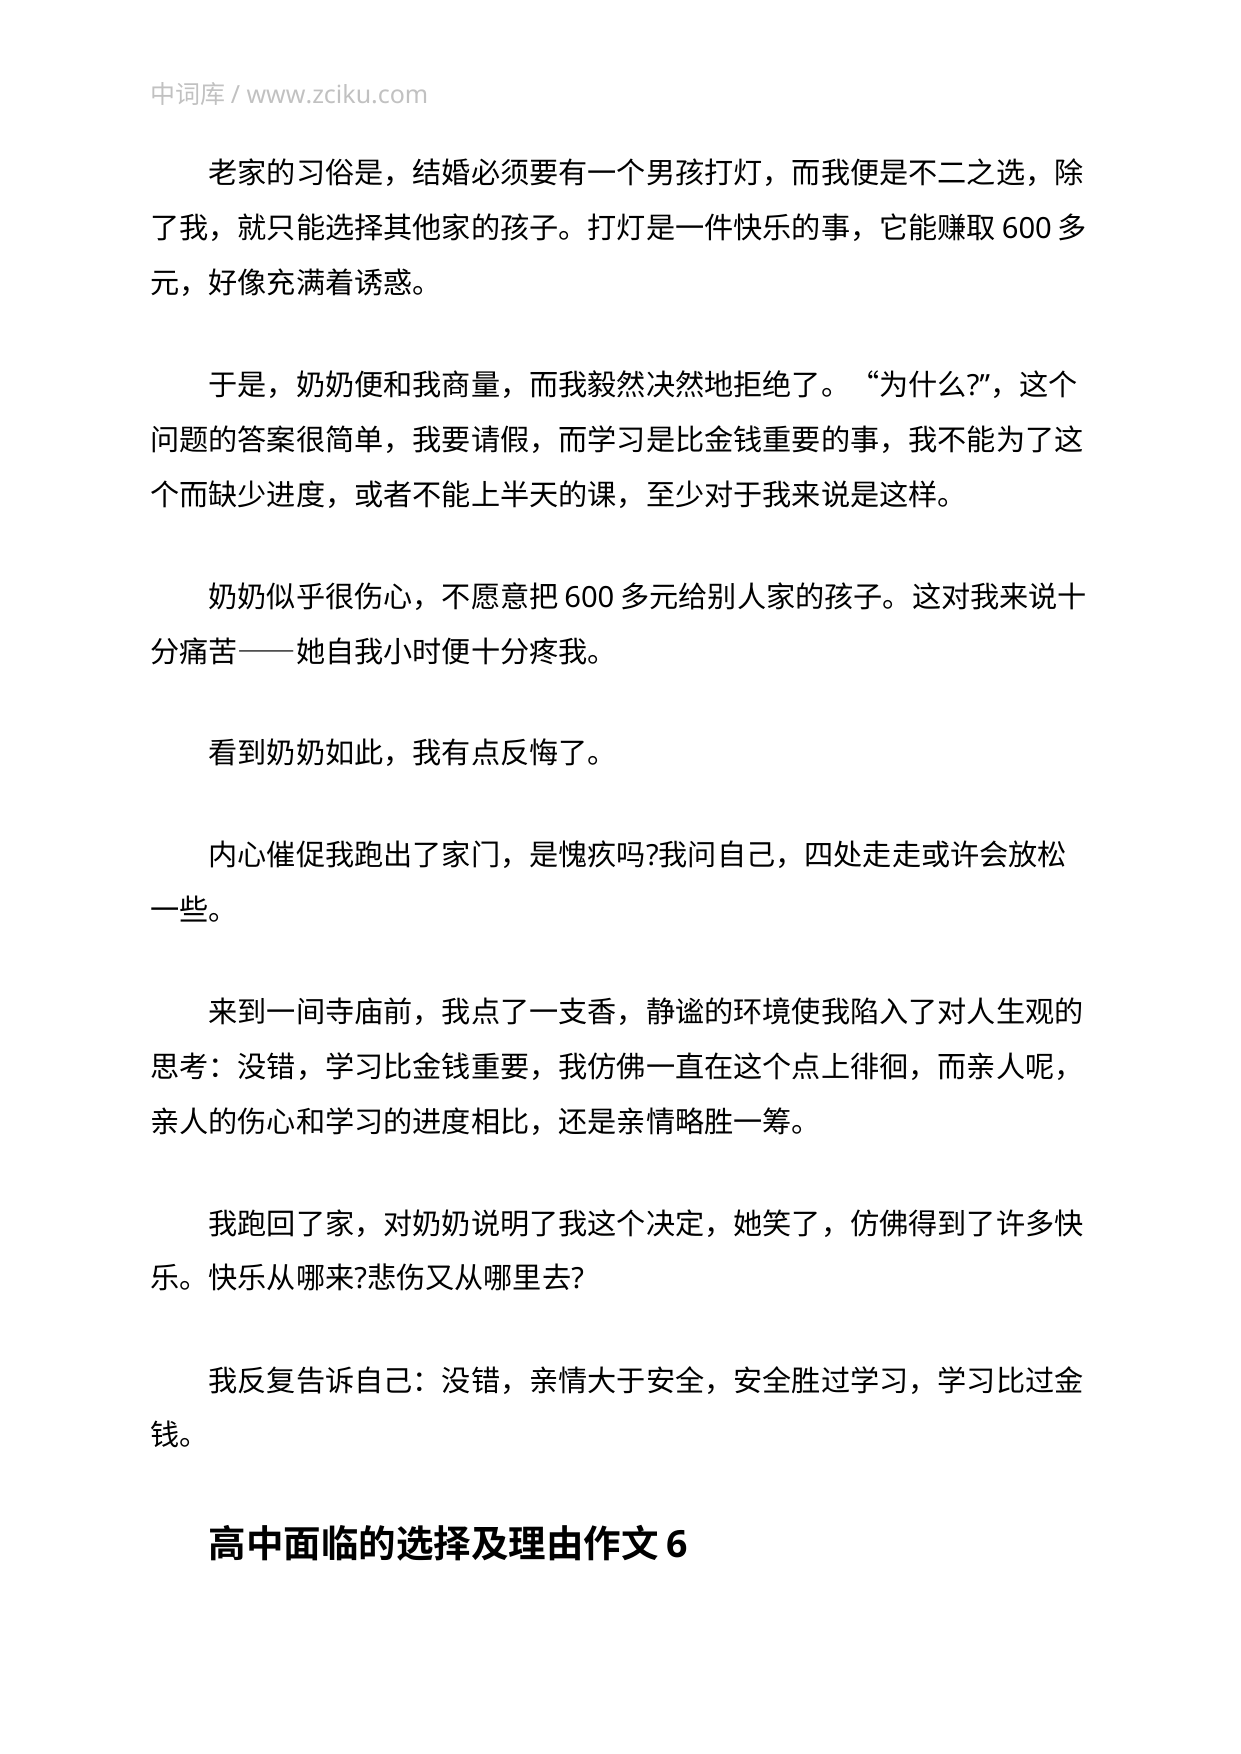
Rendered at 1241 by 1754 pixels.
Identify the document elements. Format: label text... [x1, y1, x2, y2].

text 奶奶似乎很伤心，不愿意把600多元给别人家的孩子。这对我来说十分痛苦——她自我小时便十分疼我。 [150, 573, 1090, 671]
text 老家的习俗是，结婚必须要有一个男孩打灯，而我便是不二之选，除了我，就只能选择其他家的孩子。打灯是一件快乐的事，它能赚取600多元，好像充满着诱惑。 [150, 150, 1090, 302]
text 看到奶奶如此，我有点反悔了。 [150, 730, 1090, 772]
text 我跑回了家，对奶奶说明了我这个决定，她笑了，仿佛得到了许多快乐。快乐从哪来?悲伤又从哪里去? [150, 1200, 1090, 1297]
text 来到一间寺庙前，我点了一支香，静谧的环境使我陷入了对人生观的思考：没错，学习比金钱重要，我仿佛一直在这个点上徘徊，而亲人呢，亲人的伤心和学习的进度相比，还是亲情略胜一筹。 [150, 989, 1090, 1141]
text 内心催促我跑出了家门，是愧疚吗?我问自己，四处走走或许会放松一些。 [150, 832, 1090, 929]
text 于是，奶奶便和我商量，而我毅然决然地拒绝了。“为什么?”，这个问题的答案很简单，我要请假，而学习是比金钱重要的事，我不能为了这个而缺少进度，或者不能上半天的课，至少对于我来说是这样。 [150, 362, 1090, 514]
text 高中面临的选择及理由作文6 [150, 1514, 1090, 1568]
text 我反复告诉自己：没错，亲情大于安全，安全胜过学习，学习比过金钱。 [150, 1357, 1090, 1454]
